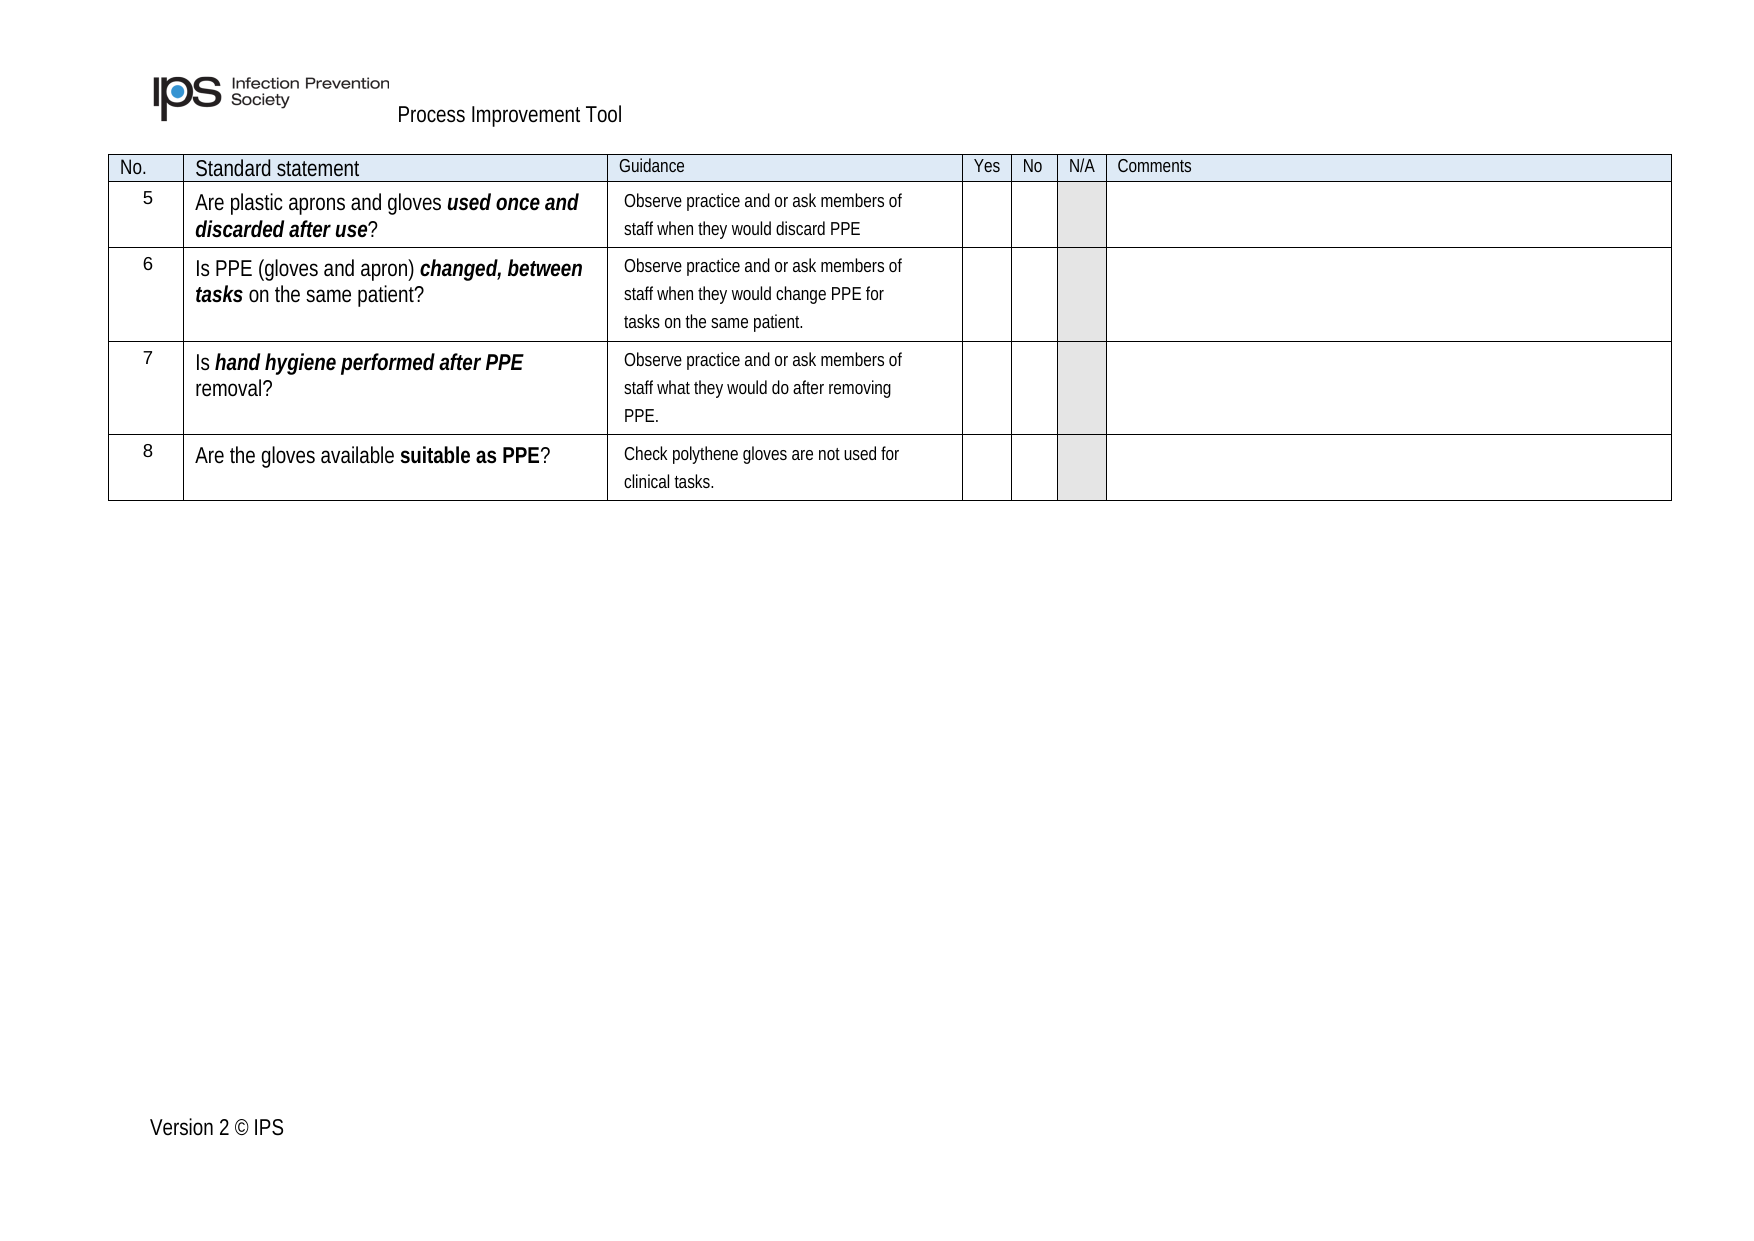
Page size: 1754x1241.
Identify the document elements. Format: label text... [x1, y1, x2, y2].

table_cell [963, 435, 1011, 500]
table_cell [1107, 182, 1671, 247]
table_cell [1058, 342, 1106, 434]
table_header Standard statement [184, 155, 607, 181]
table_cell Observe practice and or ask members of staff when they would discard PPE [608, 182, 962, 247]
table_cell Are the gloves available suitable as PPE? [184, 435, 607, 500]
table_cell [1012, 182, 1057, 247]
table_cell Check polythene gloves are not used for clinical tasks. [608, 435, 962, 500]
table_cell Observe practice and or ask members of staff what they would do after removing PPE. [608, 342, 962, 434]
table_header Comments [1107, 155, 1671, 181]
table_header Guidance [608, 155, 962, 181]
table_header No [1012, 155, 1057, 181]
table_cell [963, 248, 1011, 341]
table_cell Is hand hygiene performed after PPE removal? [184, 342, 607, 434]
table_cell [963, 182, 1011, 247]
table_cell [1107, 248, 1671, 341]
table_header No. [109, 155, 183, 181]
table_cell [1012, 248, 1057, 341]
table_cell [963, 342, 1011, 434]
table_cell [1012, 342, 1057, 434]
table_cell Observe practice and or ask members of staff when they would change PPE for tasks on the same patient. [608, 248, 962, 341]
table_cell [1058, 182, 1106, 247]
table_cell [1107, 342, 1671, 434]
table_cell 7 [109, 342, 183, 434]
table_header Yes [963, 155, 1011, 181]
picture [150, 73, 393, 123]
table_cell [1058, 435, 1106, 500]
table_cell [1058, 248, 1106, 341]
table_cell [1107, 435, 1671, 500]
table_cell 6 [109, 248, 183, 341]
table_cell Is PPE (gloves and apron) changed, between tasks on the same patient? [184, 248, 607, 341]
table_cell 8 [109, 435, 183, 500]
table_cell Are plastic aprons and gloves used once and discarded after use? [184, 182, 607, 247]
table_cell 5 [109, 182, 183, 247]
table_header N/A [1058, 155, 1106, 181]
table_cell [1012, 435, 1057, 500]
